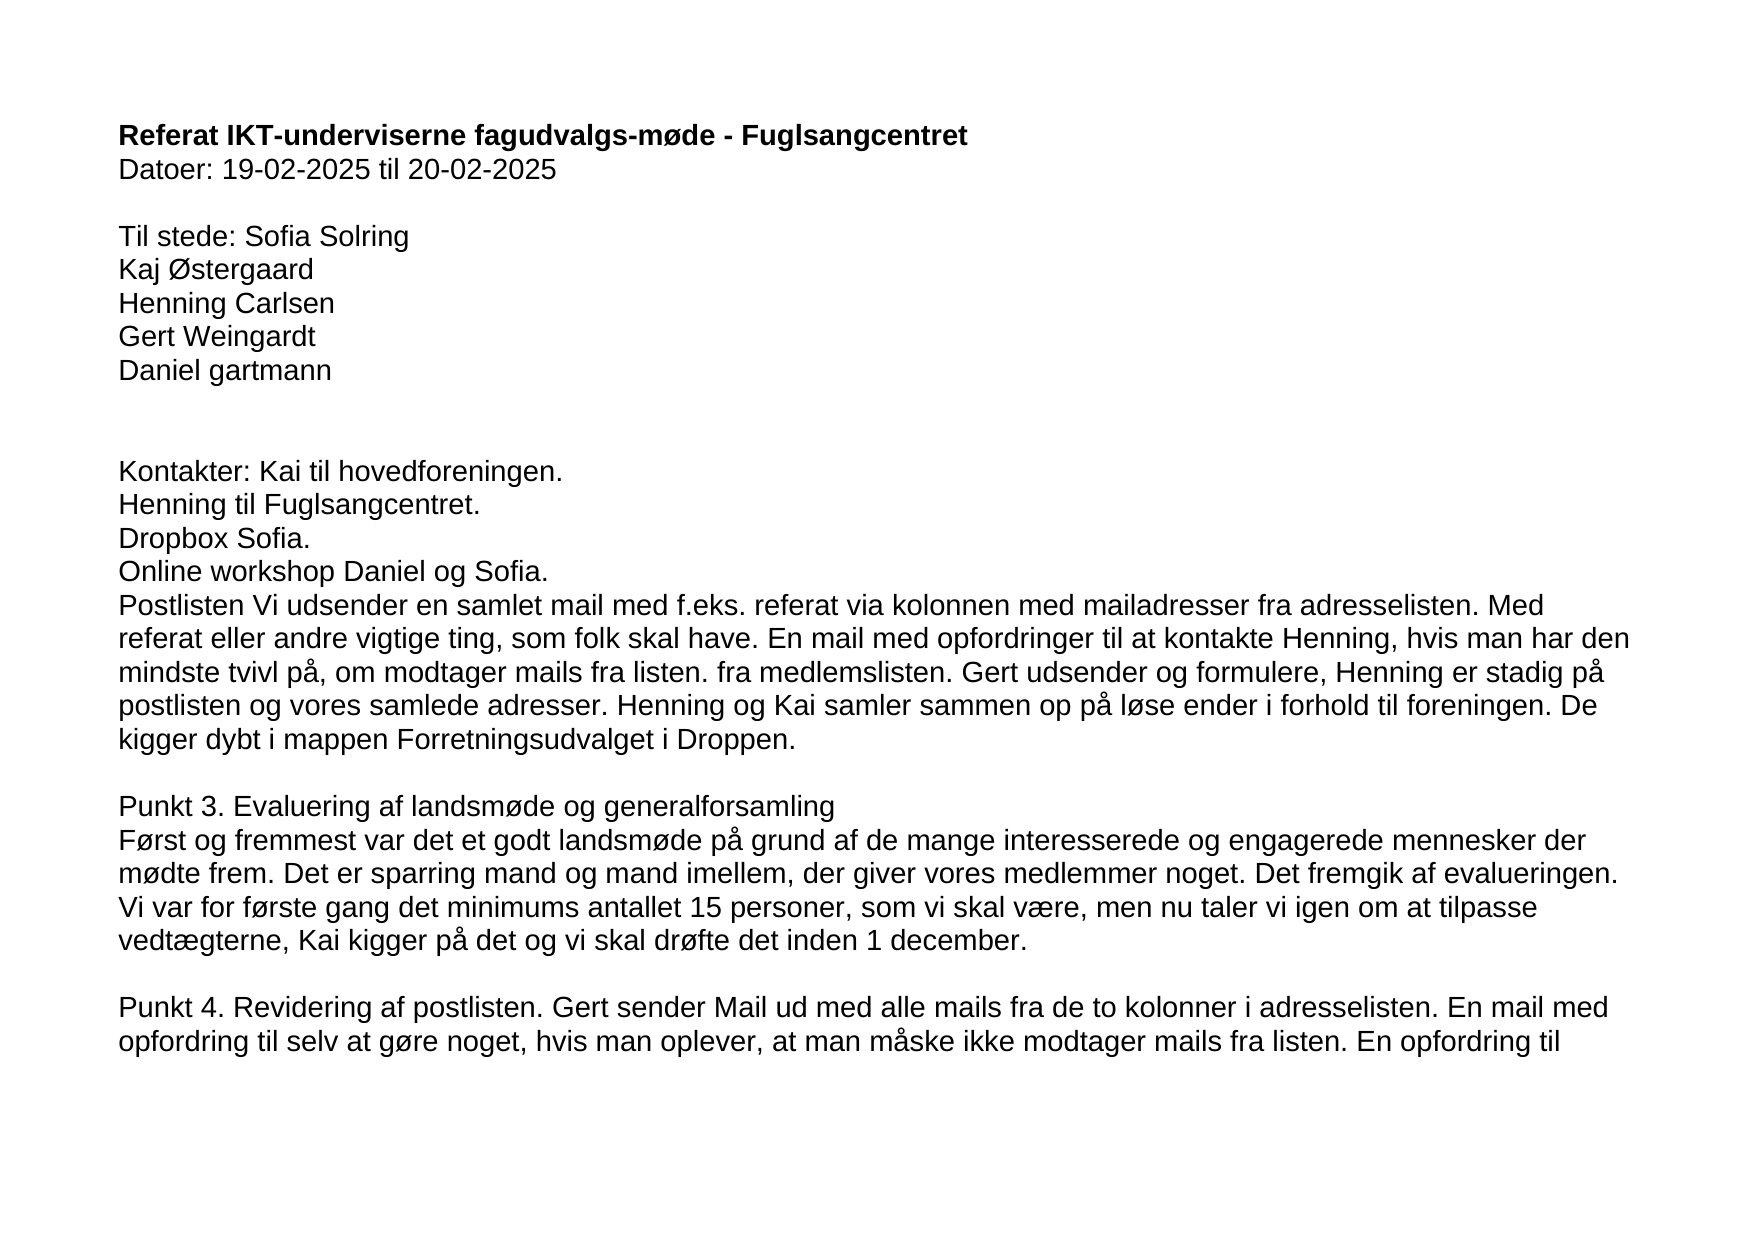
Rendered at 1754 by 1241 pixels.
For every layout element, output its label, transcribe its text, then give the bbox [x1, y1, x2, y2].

text Online workshop Daniel og Sofia. [118, 554, 1636, 588]
text Daniel gartmann [118, 353, 1636, 386]
text Til stede: Sofia Solring [118, 219, 1636, 252]
text Dropbox Sofia. [118, 521, 1636, 554]
text Referat IKT-underviserne fagudvalgs-møde - Fuglsangcentret [118, 118, 1636, 152]
text Punkt 3. Evaluering af landsmøde og generalforsamling [118, 789, 1636, 822]
text Kontakter: Kai til hovedforeningen. [118, 453, 1636, 487]
text Først og fremmest var det et godt landsmøde på grund af de mange interesserede og engagerede mennesker der mødte frem. Det er sparring mand og mand imellem, der giver vores medlemmer noget. Det fremgik af evalueringen. [118, 822, 1636, 889]
text Gert Weingardt [118, 319, 1636, 353]
text Datoer: 19-02-2025 til 20-02-2025 [118, 152, 1636, 185]
text Vi var for første gang det minimums antallet 15 personer, som vi skal være, men nu taler vi igen om at tilpasse vedtægterne, Kai kigger på det og vi skal drøfte det inden 1 december. [118, 889, 1636, 957]
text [118, 990, 1636, 1057]
text Henning Carlsen [118, 286, 1636, 319]
text Postlisten Vi udsender en samlet mail med f.eks. referat via kolonnen med mailadresser fra adresselisten. Med referat eller andre vigtige ting, som folk skal have. En mail med opfordringer til at kontakte Henning, hvis man har den mindste tvivl på, om modtager mails fra listen. fra medlemslisten. Gert udsender og formulere, Henning er stadig på postlisten og vores samlede adresser. Henning og Kai samler sammen op på løse ender i forhold til foreningen. De kigger dybt i mappen Forretningsudvalget i Droppen. [118, 588, 1636, 755]
text Henning til Fuglsangcentret. [118, 487, 1636, 521]
text Kaj Østergaard [118, 252, 1636, 286]
